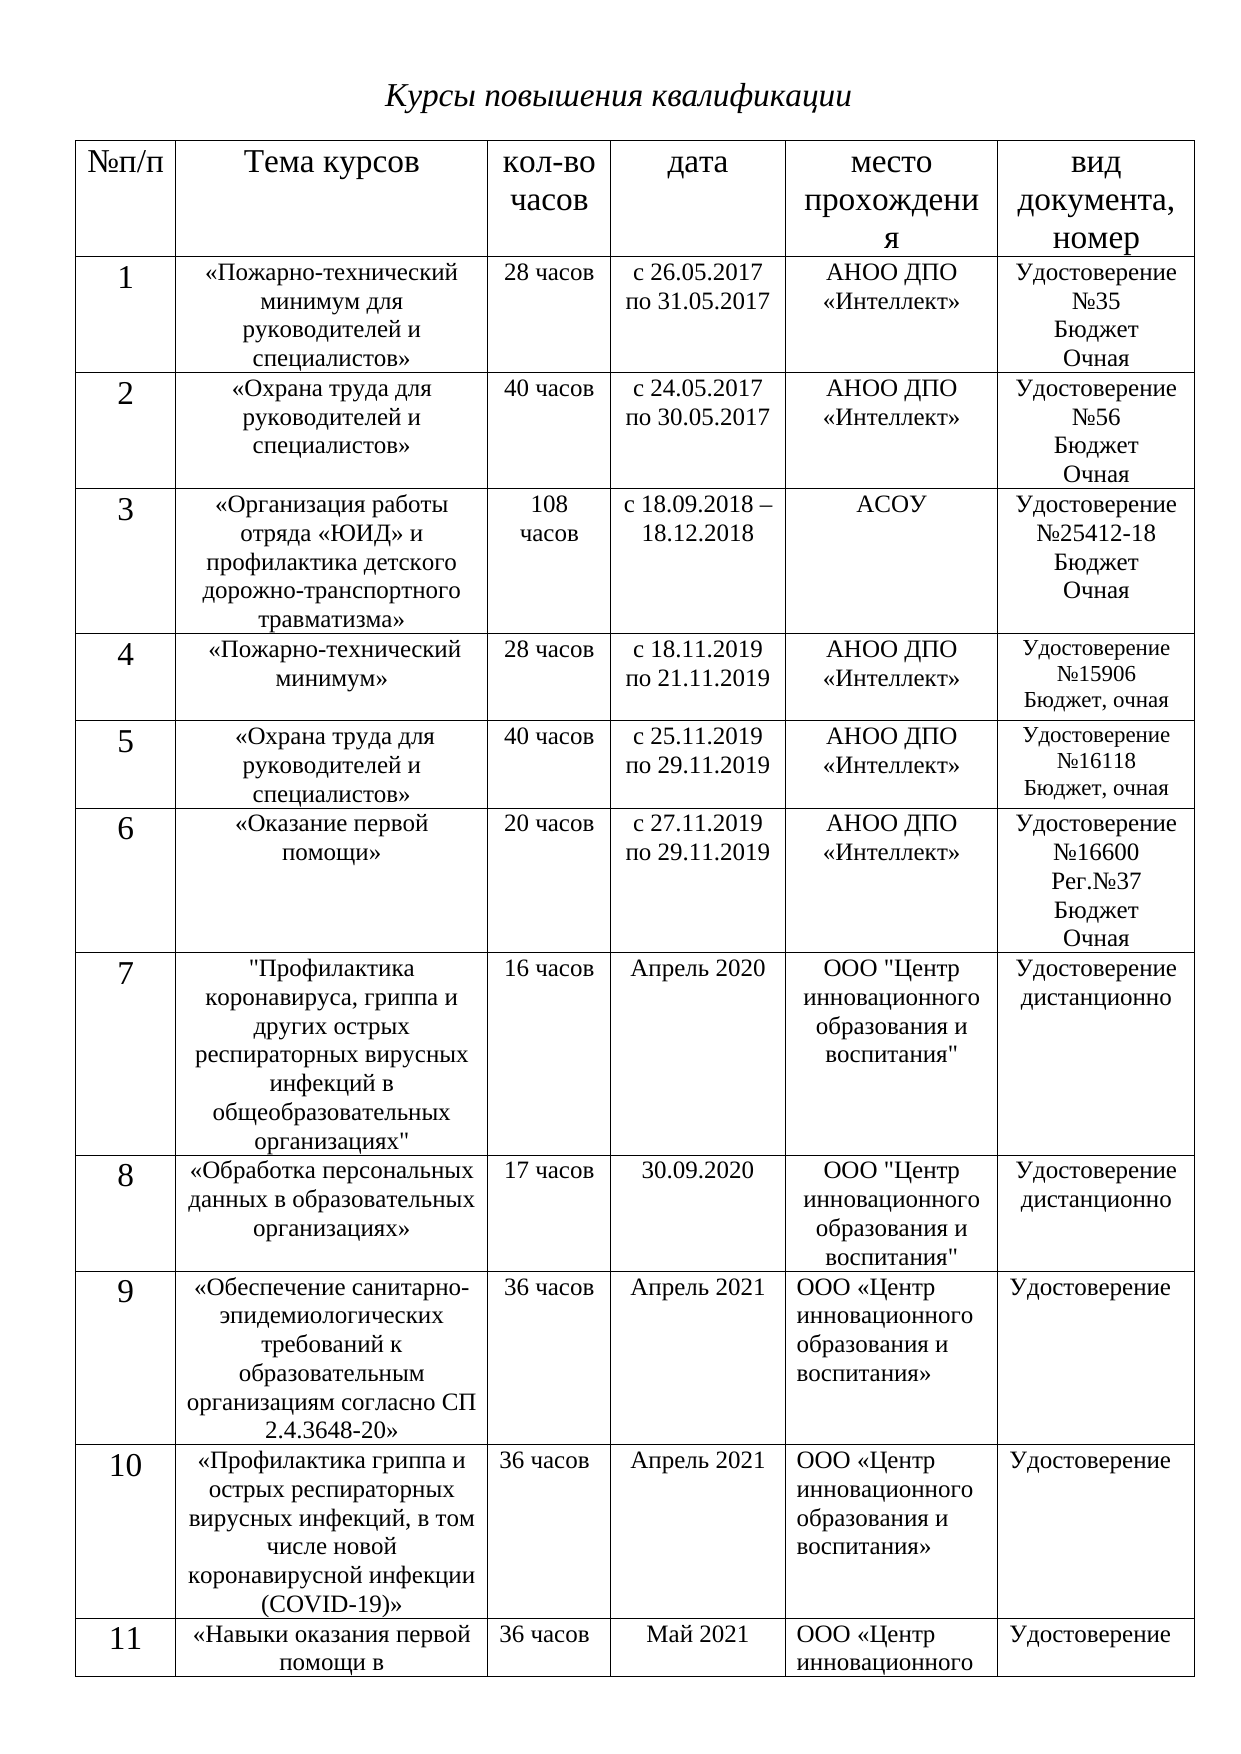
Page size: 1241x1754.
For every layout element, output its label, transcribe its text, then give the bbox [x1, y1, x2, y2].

table_cell "Профилактика коронавируса, гриппа и других острых респираторных вирусных инфекций в общеобразовательных организациях" [176, 953, 487, 1154]
table_cell 11 [76, 1619, 175, 1676]
table_cell Удостоверение [998, 1445, 1194, 1618]
table_cell АСОУ [786, 489, 997, 633]
table_cell Удостоверение №56 Бюджет Очная [998, 373, 1194, 488]
table_cell 4 [76, 634, 175, 720]
table_cell Удостоверение №16118 Бюджет, очная [998, 721, 1194, 807]
table_cell Удостоверение дистанционно [998, 953, 1194, 1154]
table_cell Апрель 2021 [611, 1272, 785, 1444]
table_cell ООО «Центр инновационного образования и воспитания» [786, 1272, 997, 1444]
table_cell с 25.11.2019 по 29.11.2019 [611, 721, 785, 807]
table_cell «Оказание первой помощи» [176, 809, 487, 952]
table_cell «Обеспечение санитарно-эпидемиологических требований к образовательным организациям согласно СП 2.4.3648-20» [176, 1272, 487, 1444]
table_cell 16 часов [488, 953, 610, 1154]
table_cell с 18.11.2019 по 21.11.2019 [611, 634, 785, 720]
table_cell 9 [76, 1272, 175, 1444]
table_cell Удостоверение №25412-18 Бюджет Очная [998, 489, 1194, 633]
table_cell 108 часов [488, 489, 610, 633]
table_cell «Пожарно-технический минимум» [176, 634, 487, 720]
table_cell 36 часов [488, 1445, 610, 1618]
table_header кол-во часов [488, 141, 610, 256]
table_cell Удостоверение №15906 Бюджет, очная [998, 634, 1194, 720]
table_cell 7 [76, 953, 175, 1154]
table_cell 17 часов [488, 1156, 610, 1271]
table_cell 28 часов [488, 257, 610, 372]
table_cell 8 [76, 1156, 175, 1271]
table_cell «Обработка персональных данных в образовательных организациях» [176, 1156, 487, 1271]
table_cell 40 часов [488, 721, 610, 807]
table_header дата [611, 141, 785, 256]
table_cell 3 [76, 489, 175, 633]
table_cell АНОО ДПО «Интеллект» [786, 257, 997, 372]
table_cell Удостоверение №35 Бюджет Очная [998, 257, 1194, 372]
table_cell «Организация работы отряда «ЮИД» и профилактика детского дорожно-транспортного травматизма» [176, 489, 487, 633]
table_cell Апрель 2021 [611, 1445, 785, 1618]
table_cell ООО "Центр инновационного образования и воспитания" [786, 953, 997, 1154]
table_cell 2 [76, 373, 175, 488]
table_cell Апрель 2020 [611, 953, 785, 1154]
table_cell АНОО ДПО «Интеллект» [786, 373, 997, 488]
table_cell 6 [76, 809, 175, 952]
table_cell АНОО ДПО «Интеллект» [786, 721, 997, 807]
table_header место прохождения [786, 141, 997, 256]
table_cell с 26.05.2017 по 31.05.2017 [611, 257, 785, 372]
table_cell Май 2021 [611, 1619, 785, 1676]
table_cell ООО "Центр инновационного образования и воспитания" [786, 1156, 997, 1271]
table_cell Удостоверение дистанционно [998, 1156, 1194, 1271]
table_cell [786, 1619, 997, 1676]
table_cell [176, 1619, 487, 1676]
table_cell Удостоверение №16600 Рег.№37 Бюджет Очная [998, 809, 1194, 952]
table_header Тема курсов [176, 141, 487, 256]
table_cell Удостоверение [998, 1272, 1194, 1444]
table_cell 5 [76, 721, 175, 807]
table_cell 36 часов [488, 1619, 610, 1676]
table_cell «Охрана труда для руководителей и специалистов» [176, 721, 487, 807]
table_cell 30.09.2020 [611, 1156, 785, 1271]
table_cell 28 часов [488, 634, 610, 720]
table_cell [786, 1445, 997, 1618]
table_cell АНОО ДПО «Интеллект» [786, 634, 997, 720]
table_cell 1 [76, 257, 175, 372]
table_cell «Пожарно-технический минимум для руководителей и специалистов» [176, 257, 487, 372]
table_cell 40 часов [488, 373, 610, 488]
table_cell с 27.11.2019 по 29.11.2019 [611, 809, 785, 952]
text Курсы повышения квалификации [75, 75, 1165, 113]
table_header №п/п [76, 141, 175, 256]
table_cell 10 [76, 1445, 175, 1618]
table_cell АНОО ДПО «Интеллект» [786, 809, 997, 952]
table_cell Удостоверение [998, 1619, 1194, 1676]
table_cell с 18.09.2018 – 18.12.2018 [611, 489, 785, 633]
table_cell «Профилактика гриппа и острых респираторных вирусных инфекций, в том числе новой коронавирусной инфекции (COVID-19)» [176, 1445, 487, 1618]
table_cell с 24.05.2017 по 30.05.2017 [611, 373, 785, 488]
table_header вид документа, номер [998, 141, 1194, 256]
table_cell 20 часов [488, 809, 610, 952]
table_cell «Охрана труда для руководителей и специалистов» [176, 373, 487, 488]
table_cell 36 часов [488, 1272, 610, 1444]
